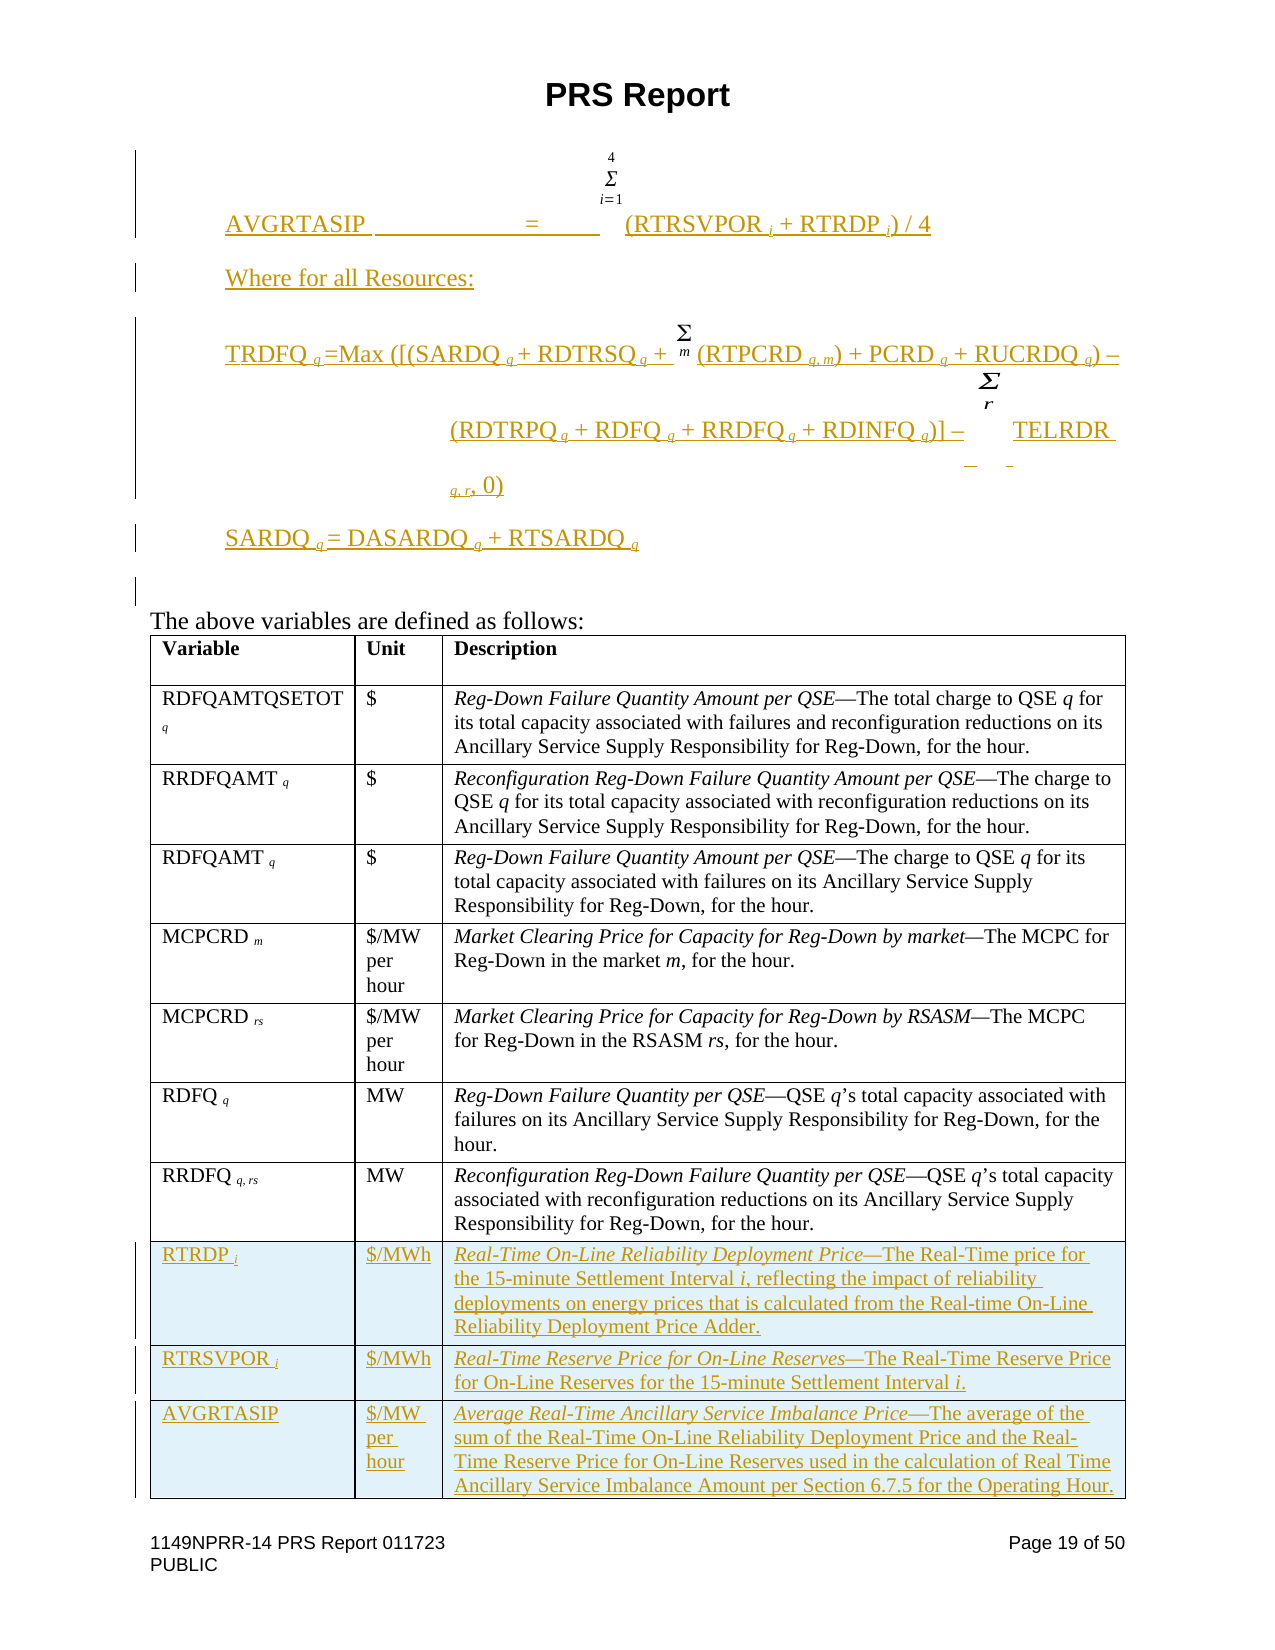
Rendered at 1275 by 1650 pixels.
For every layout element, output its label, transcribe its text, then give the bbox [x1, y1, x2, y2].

table_cell Reconfiguration Reg-Down Failure Quantity per QSE—QSE q’s total capacity associated with reconfiguration reductions on its Ancillary Service Supply Responsibility for Reg-Down, for the hour. [443, 1163, 1125, 1241]
table_cell $ [356, 765, 442, 844]
table_cell Reg-Down Failure Quantity per QSE—QSE q’s total capacity associated with failures on its Ancillary Service Supply Responsibility for Reg-Down, for the hour. [443, 1083, 1125, 1162]
table_cell Reg-Down Failure Quantity Amount per QSE—The charge to QSE q for its total capacity associated with failures on its Ancillary Service Supply Responsibility for Reg-Down, for the hour. [443, 845, 1125, 923]
table_cell Market Clearing Price for Capacity for Reg-Down by market—The MCPC for Reg-Down in the market m, for the hour. [443, 924, 1125, 1003]
table_cell $ [356, 845, 442, 923]
table_cell MCPCRD rs [151, 1004, 354, 1082]
table_cell RDFQAMT q [151, 845, 354, 923]
table_cell Reconfiguration Reg-Down Failure Quantity Amount per QSE—The charge to QSE q for its total capacity associated with reconfiguration reductions on its Ancillary Service Supply Responsibility for Reg-Down, for the hour. [443, 765, 1125, 844]
table_cell RDFQ q [151, 1083, 354, 1162]
table_header Unit [356, 636, 442, 685]
table_cell RRDFQAMT q [151, 765, 354, 844]
table_cell RRDFQ q, rs [151, 1163, 354, 1241]
table_cell $ [356, 686, 442, 764]
table_cell RDFQAMTQSETOT q [151, 686, 354, 764]
table_cell Reg-Down Failure Quantity Amount per QSE—The total charge to QSE q for its total capacity associated with failures and reconfiguration reductions on its Ancillary Service Supply Responsibility for Reg-Down, for the hour. [443, 686, 1125, 764]
text The above variables are defined as follows: [150, 606, 1125, 635]
table_cell MW [356, 1083, 442, 1162]
table_header Variable [151, 636, 354, 685]
table_cell $/MW per hour [356, 1004, 442, 1082]
table_header Description [443, 636, 1125, 685]
table_cell MW [356, 1163, 442, 1241]
table_cell MCPCRD m [151, 924, 354, 1003]
table_cell Market Clearing Price for Capacity for Reg-Down by RSASM—The MCPC for Reg-Down in the RSASM rs, for the hour. [443, 1004, 1125, 1082]
table_cell $/MW per hour [356, 924, 442, 1003]
